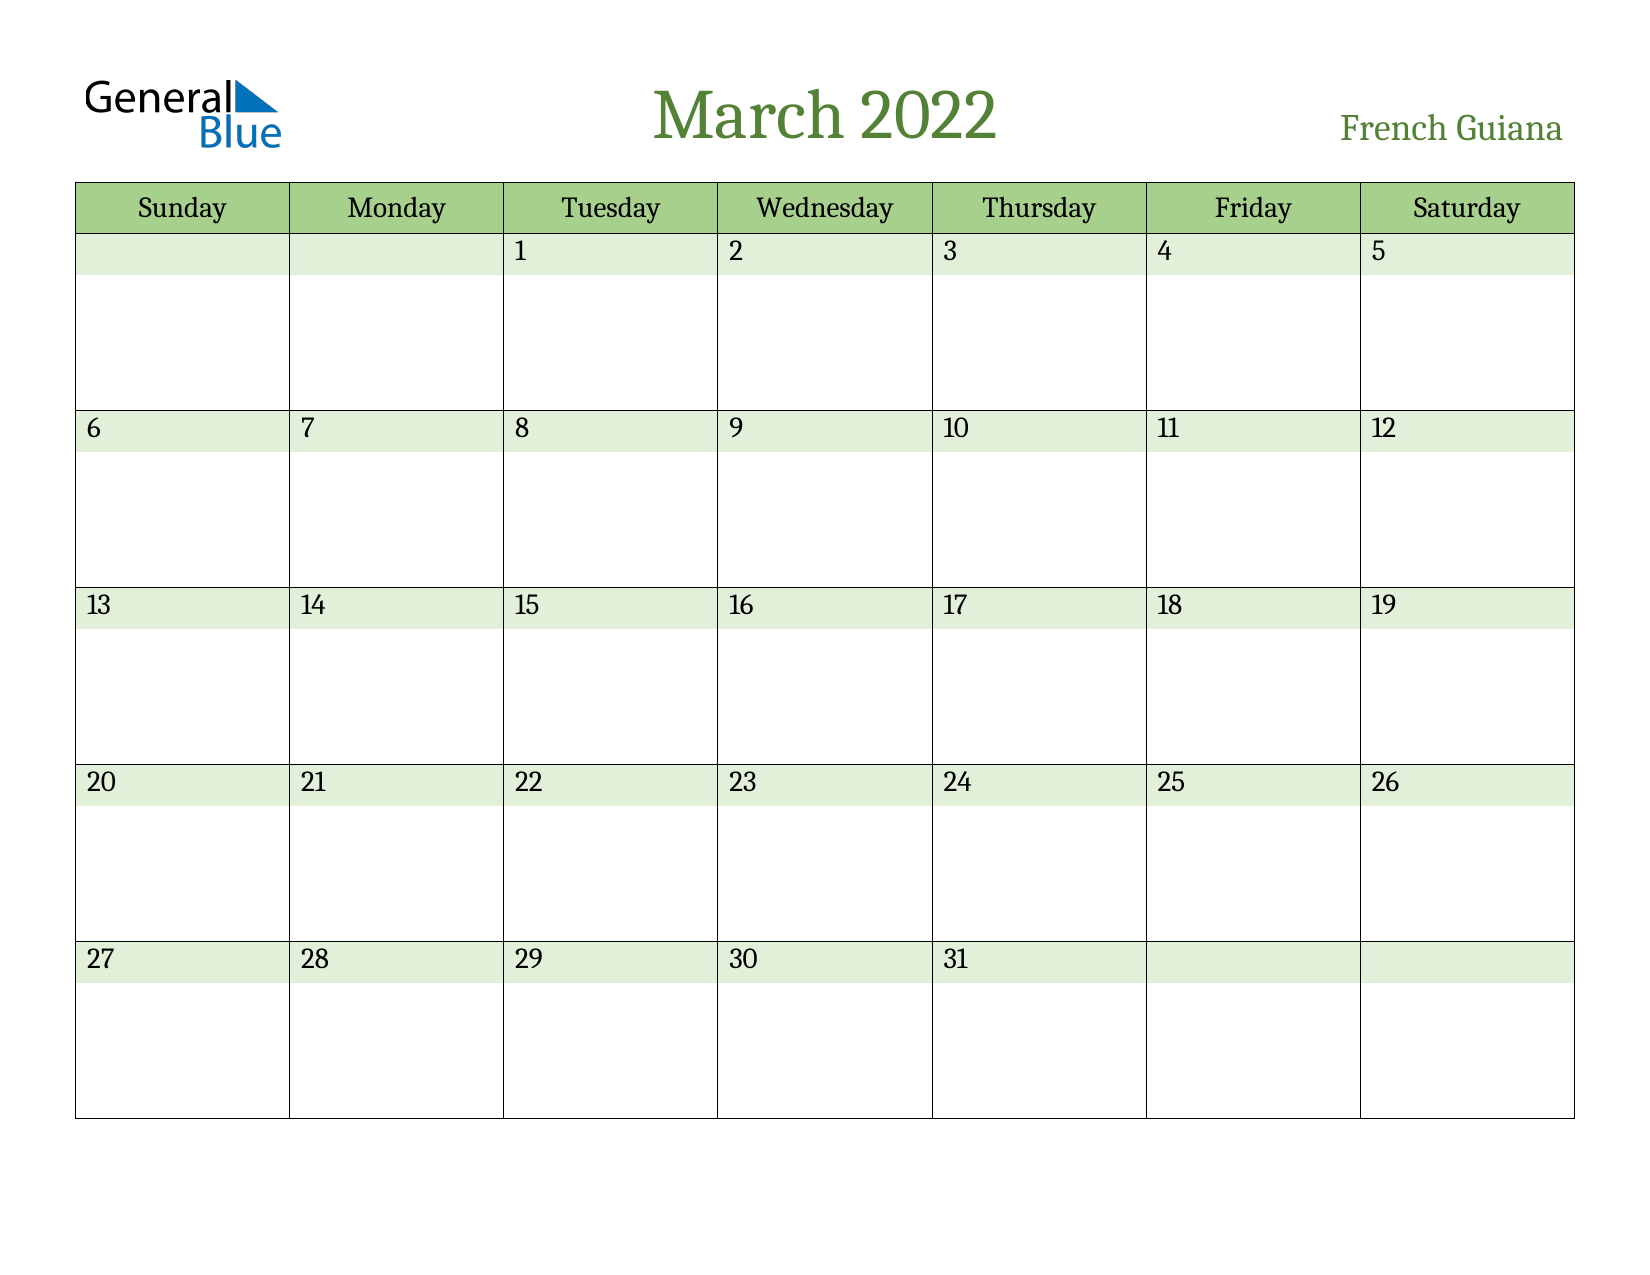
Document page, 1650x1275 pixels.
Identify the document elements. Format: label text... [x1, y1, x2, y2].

table_cell 6 [76, 411, 289, 452]
table_cell [76, 806, 289, 941]
table_cell [1361, 629, 1574, 764]
table_cell 30 [718, 942, 932, 983]
table_cell 31 [933, 942, 1146, 983]
table_cell Friday [1147, 183, 1360, 233]
table_cell [1147, 275, 1360, 410]
table_cell 5 [1361, 234, 1574, 275]
table_cell 28 [290, 942, 503, 983]
table_cell 29 [504, 942, 717, 983]
table_cell [290, 806, 503, 941]
table_cell [933, 983, 1146, 1118]
table_cell [76, 234, 289, 275]
table_cell [504, 983, 717, 1118]
table_cell [718, 983, 932, 1118]
table_header March 2022 [504, 75, 1146, 182]
table_cell 17 [933, 588, 1146, 629]
table_cell [933, 629, 1146, 764]
table_cell [718, 275, 932, 410]
table_cell [1361, 452, 1574, 587]
table_cell [76, 452, 289, 587]
table_cell Wednesday [718, 183, 932, 233]
table_cell [290, 983, 503, 1118]
table_cell 8 [504, 411, 717, 452]
table_cell 18 [1147, 588, 1360, 629]
table_cell 2 [718, 234, 932, 275]
table_cell [504, 452, 717, 587]
table_cell [1147, 806, 1360, 941]
table_cell [290, 275, 503, 410]
table_cell [718, 629, 932, 764]
table_cell Monday [290, 183, 503, 233]
table_cell 22 [504, 765, 717, 806]
table_header [76, 75, 503, 182]
table_cell [1361, 275, 1574, 410]
table_cell [1147, 629, 1360, 764]
table_cell [290, 629, 503, 764]
table_cell 14 [290, 588, 503, 629]
table_cell [504, 806, 717, 941]
table_header French Guiana [1146, 75, 1574, 182]
table_cell 25 [1147, 765, 1360, 806]
table_cell [933, 275, 1146, 410]
table_cell [1361, 806, 1574, 941]
table_cell 21 [290, 765, 503, 806]
table_cell Sunday [76, 183, 289, 233]
table_cell 26 [1361, 765, 1574, 806]
table_cell 16 [718, 588, 932, 629]
table_cell 15 [504, 588, 717, 629]
table_cell [1361, 983, 1574, 1118]
table_cell 13 [76, 588, 289, 629]
table_cell [1147, 942, 1360, 983]
table_cell [76, 275, 289, 410]
table_cell [933, 806, 1146, 941]
table_cell [504, 629, 717, 764]
table_cell 20 [76, 765, 289, 806]
table_cell [76, 983, 289, 1118]
table_cell [1147, 983, 1360, 1118]
table_cell [290, 452, 503, 587]
table_cell 7 [290, 411, 503, 452]
table_cell 23 [718, 765, 932, 806]
table_cell 1 [504, 234, 717, 275]
table_cell [290, 234, 503, 275]
table_cell 11 [1147, 411, 1360, 452]
table_cell 19 [1361, 588, 1574, 629]
table_cell [933, 452, 1146, 587]
table_cell 3 [933, 234, 1146, 275]
table_cell Saturday [1361, 183, 1574, 233]
table_cell 12 [1361, 411, 1574, 452]
table_cell Thursday [933, 183, 1146, 233]
picture [86, 80, 281, 148]
table_cell 4 [1147, 234, 1360, 275]
table_cell 10 [933, 411, 1146, 452]
table_cell [1147, 452, 1360, 587]
table_cell Tuesday [504, 183, 717, 233]
table_cell [718, 452, 932, 587]
table_cell 24 [933, 765, 1146, 806]
table_cell [718, 806, 932, 941]
table_cell [1361, 942, 1574, 983]
table_cell [76, 629, 289, 764]
table_cell 27 [76, 942, 289, 983]
table_cell 9 [718, 411, 932, 452]
table_cell [504, 275, 717, 410]
